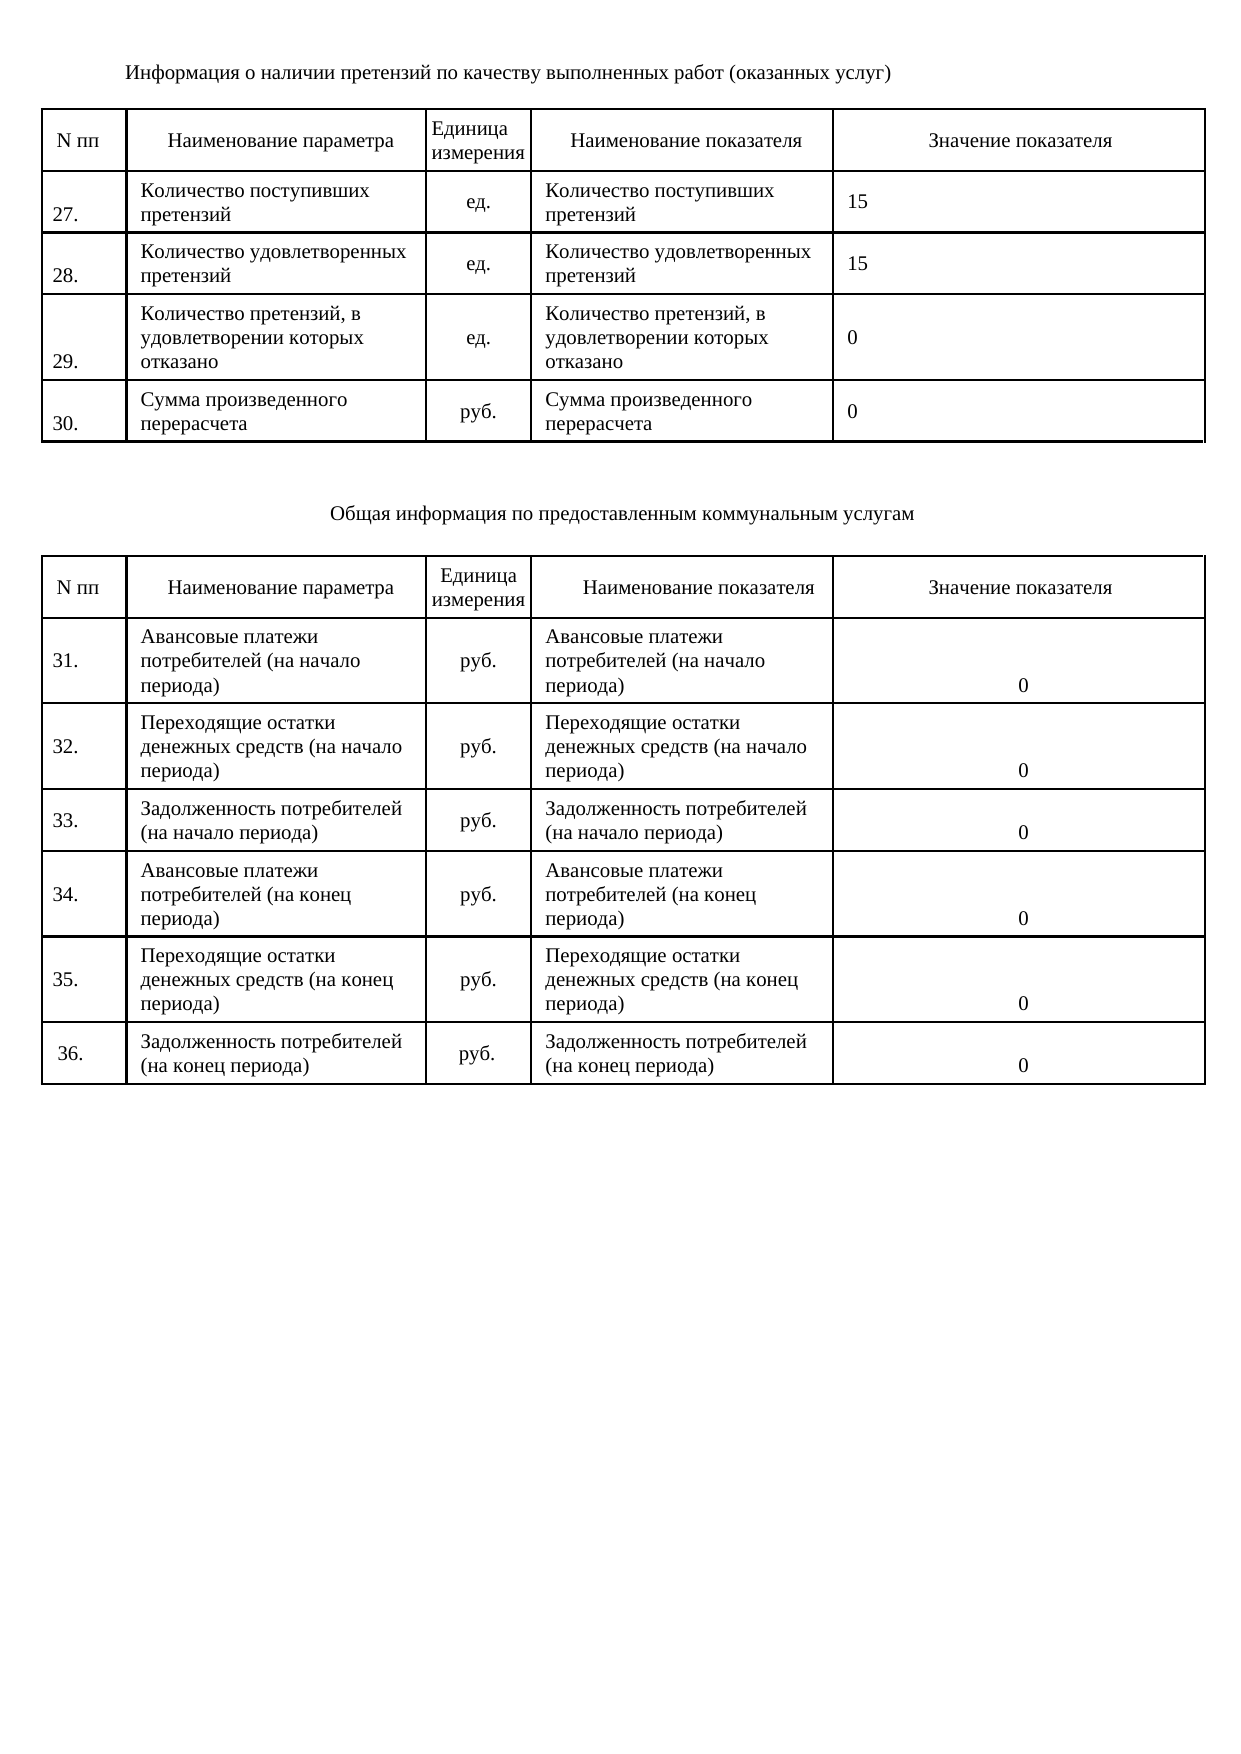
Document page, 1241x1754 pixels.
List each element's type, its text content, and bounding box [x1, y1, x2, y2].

table_cell Авансовые платежи потребителей (на конец периода) [128, 852, 425, 935]
table_cell Количество удовлетворенных претензий [128, 234, 425, 293]
table_cell руб. [427, 790, 530, 850]
table_cell 0 [834, 790, 1204, 850]
table_header Единица измерения [427, 110, 530, 170]
table_cell руб. [427, 704, 530, 788]
table_cell 0 [834, 938, 1204, 1021]
table_cell 31. [43, 619, 125, 702]
table_cell Переходящие остатки денежных средств (на конец периода) [128, 938, 425, 1021]
table_cell 0 [834, 619, 1204, 702]
table_cell руб. [427, 381, 530, 440]
table_cell Авансовые платежи потребителей (на начало периода) [532, 619, 832, 702]
table_cell Количество претензий, в удовлетворении которых отказано [128, 295, 425, 379]
table_cell Задолженность потребителей (на начало периода) [128, 790, 425, 850]
table_cell Сумма произведенного перерасчета [128, 381, 425, 440]
table_cell 27. [43, 172, 125, 231]
table_cell 0 [834, 852, 1204, 935]
table_cell ед. [427, 234, 530, 293]
table_cell ед. [427, 172, 530, 231]
table_cell Наименование показателя [532, 557, 832, 617]
table_cell руб. [427, 619, 530, 702]
table_cell Переходящие остатки денежных средств (на начало периода) [128, 704, 425, 788]
table_cell Авансовые платежи потребителей (на начало периода) [128, 619, 425, 702]
table_cell 29. [43, 295, 125, 379]
table_cell Сумма произведенного перерасчета [532, 381, 832, 440]
table_cell руб. [427, 1023, 530, 1083]
table_cell Наименование параметра [128, 557, 425, 617]
table_cell 30. [43, 381, 125, 440]
table_cell Авансовые платежи потребителей (на конец периода) [532, 852, 832, 935]
table_cell 32. [43, 704, 125, 788]
table_cell Значение показателя [834, 555, 1204, 617]
table_header Значение показателя [834, 110, 1204, 170]
table_cell Задолженность потребителей (на конец периода) [532, 1023, 832, 1083]
table_cell 28. [43, 234, 125, 293]
table_cell 36. [43, 1023, 125, 1083]
table_cell 0 [834, 1023, 1204, 1083]
table_cell ед. [427, 295, 530, 379]
table_cell руб. [427, 852, 530, 935]
table_cell Количество поступивших претензий [532, 172, 832, 231]
table_cell 15 [834, 172, 1204, 231]
table_cell 15 [834, 234, 1204, 293]
table_cell Задолженность потребителей (на конец периода) [128, 1023, 425, 1083]
table_cell Количество поступивших претензий [128, 172, 425, 231]
table_cell Задолженность потребителей (на начало периода) [532, 790, 832, 850]
table_cell 0 [834, 704, 1204, 788]
table_cell N пп [43, 557, 125, 617]
table_header Наименование параметра [128, 110, 425, 170]
table_cell Переходящие остатки денежных средств (на начало периода) [532, 704, 832, 788]
text Информация о наличии претензий по качеству выполненных работ (оказанных услуг) [125, 59, 1205, 84]
table_cell 0 [834, 295, 1204, 379]
table_header Наименование показателя [532, 110, 832, 170]
table_cell 33. [43, 790, 125, 850]
table_header N пп [43, 110, 125, 170]
table_cell Единица измерения [427, 557, 530, 617]
table_cell 0 [834, 381, 1204, 440]
table_cell 35. [43, 938, 125, 1021]
table_cell руб. [427, 938, 530, 1021]
table_cell Общая информация по предоставленным коммунальным услугам [42, 443, 1203, 555]
table_cell 34. [43, 852, 125, 935]
table_cell Переходящие остатки денежных средств (на конец периода) [532, 938, 832, 1021]
table_cell Количество удовлетворенных претензий [532, 234, 832, 293]
table_cell Количество претензий, в удовлетворении которых отказано [532, 295, 832, 379]
